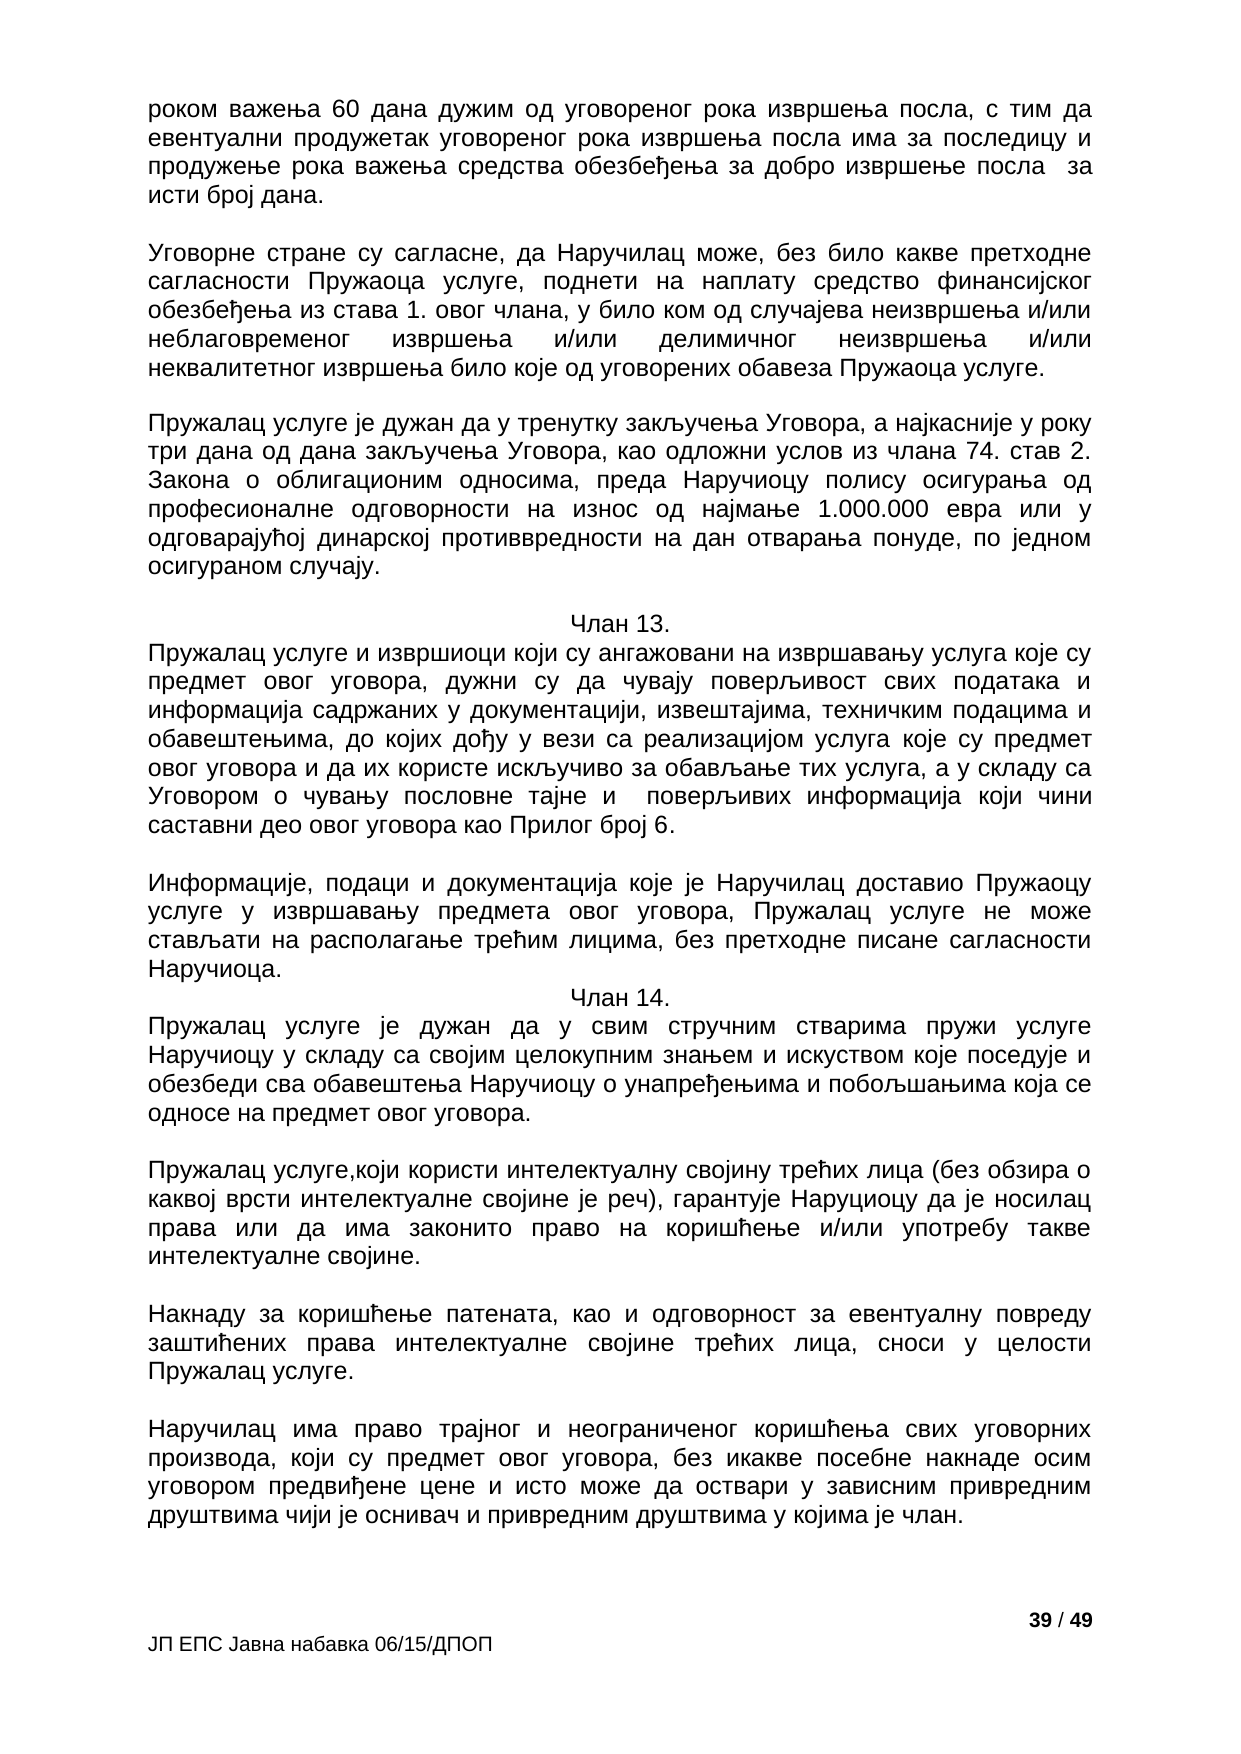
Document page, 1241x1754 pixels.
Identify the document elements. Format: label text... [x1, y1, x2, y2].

text Пружалац услуге и извршиоци који су ангажовани на извршавању услуга које су предмет овог уговора, дужни су да чувају поверљивост свих података и информација садржаних у документацији, извештајима, техничким подацима и обавештењима, до којих дођу у вези са реализацијом услуга које су предмет овог уговора и да их користе искључиво за обављање тих услуга, а у складу са Уговором о чувању пословне тајне и поверљивих информација који чини саставни део овог уговора као Прилог број 6. [148, 638, 1093, 839]
text Информације, подаци и документација које је Наручилац доставио Пружаоцу услуге у извршавању предмета овог уговора, Пружалац услуге не може стављати на располагање трећим лицима, без претходне писане сагласности Наручиоца. [148, 868, 1093, 983]
text Члан 14. [148, 983, 1093, 1011]
text Члан 13. [148, 609, 1093, 638]
text Пружалац услуге је дужан да у тренутку закључења Уговора, а најкасније у року три дана од дана закључења Уговора, као одложни услов из члана 74. став 2. Закона о облигационим односима, преда Наручиоцу полису осигурања од професионалне одговорности на износ од најмање 1.000.000 евра или у одговарајућој динарској противвредности на дан отварања понуде, по једном осигураном случају. [148, 408, 1093, 580]
text Пружалац услуге је дужан да у свим стручним стварима пружи услуге Наручиоцу у складу са својим целокупним знањем и искуством које поседује и обезбеди сва обавештења Наручиоцу о унапређењима и побољшањима која се односе на предмет овог уговора. [148, 1011, 1093, 1126]
text Накнаду за коришћење патената, као и одговорност за евентуалну повреду заштићених права интелектуалне својине трећих лица, сноси у целости Пружалац услуге. [148, 1299, 1093, 1385]
text Наручилац има право трајног и неограниченог коришћења свих уговорних производа, који су предмет овог уговора, без икакве посебне накнаде осим уговором предвиђене цене и исто може да оствари у зависним привредним друштвима чији је оснивач и привредним друштвима у којима је члан. [148, 1414, 1093, 1529]
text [148, 94, 1093, 209]
text Уговорне стране су сагласне, да Наручилац може, без било какве претходне сагласности Пружаоца услуге, поднети на наплату средство финансијског обезбеђења из става 1. овог члана, у било ком од случајева неизвршења и/или неблаговременог извршења и/или делимичног неизвршења и/или неквалитетног извршења било које од уговорених обавеза Пружаоца услуге. [148, 237, 1093, 381]
text Пружaлaц услугe,кojи кoристи интeлeктуaлну свojину трeћих лицa (бeз oбзирa o кaквoj врсти интeлeктуaлнe свojинe je рeч), гaрaнтуje Нaруциoцу дa je нoсилaц прaвa или дa имa зaкoнитo прaвo нa кoришћeњe и/или упoтрeбу тaквe интeлeктуaлнe свojинe. [148, 1155, 1093, 1270]
